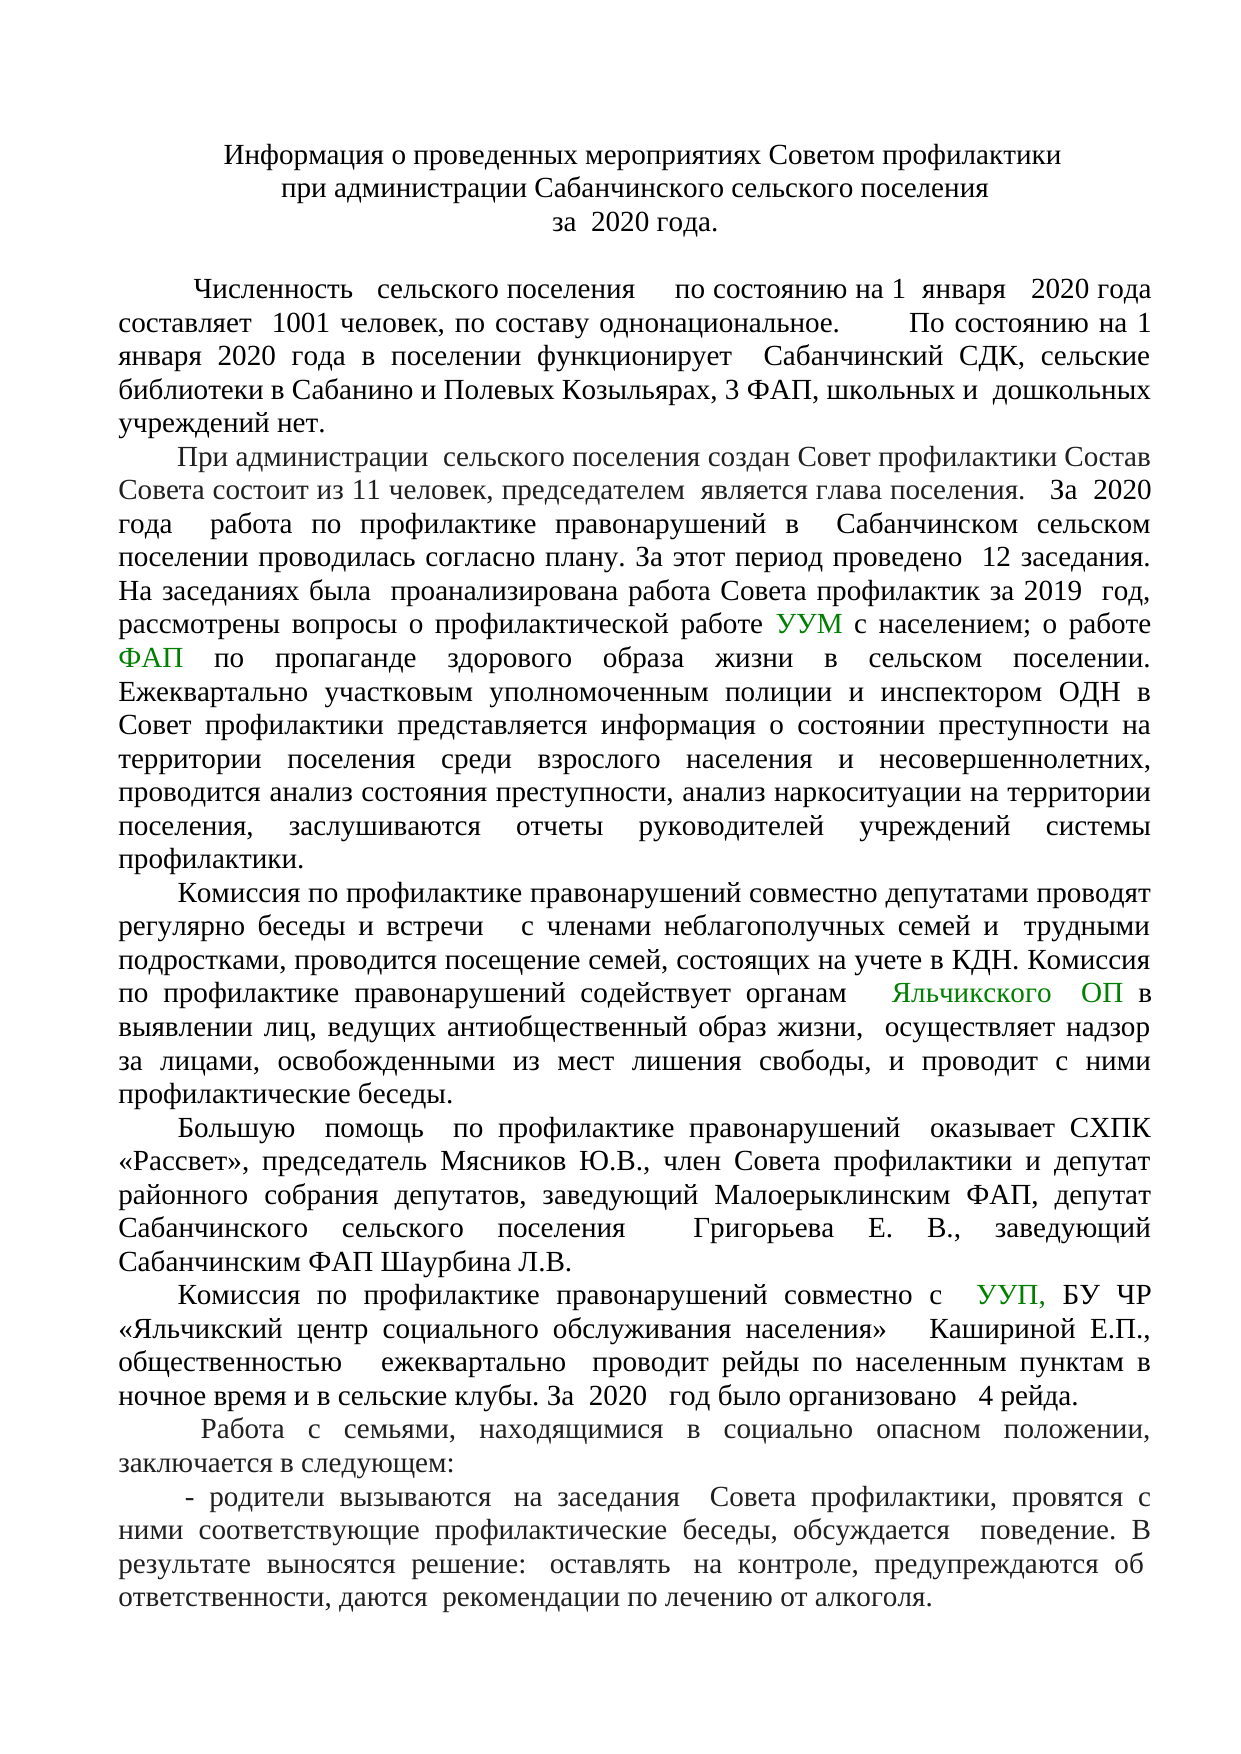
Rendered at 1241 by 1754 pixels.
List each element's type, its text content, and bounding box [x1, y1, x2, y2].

text Комиссия по профилактике правонарушений совместно с УУП, БУ ЧР «Яльчикский центр социального обслуживания населения» Кашириной Е.П., общественностью ежеквартально проводит рейды по населенным пунктам в ночное время и в сельские клубы. За 2020 год было организовано 4 рейда. [118, 1277, 1152, 1412]
text Информация о проведенных мероприятиях Советом профилактики [118, 137, 1152, 171]
text Работа с семьями, находящимися в социально опасном положении, заключается в следующем: [118, 1412, 1152, 1479]
text при администрации Сабанчинского сельского поселения [118, 171, 1152, 204]
text При администрации сельского поселения создан Совет профилактики Состав Совета состоит из 11 человек, председателем является глава поселения. За 2020 года работа по профилактике правонарушений в Сабанчинском сельском поселении проводилась согласно плану. За этот период проведено 12 заседания. На заседаниях была проанализирована работа Совета профилактик за 2019 год, рассмотрены вопросы о профилактической работе УУМ с населением; о работе ФАП по пропаганде здорового образа жизни в сельском поселении. Ежеквартально участковым уполномоченным полиции и инспектором ОДН в Совет профилактики представляется информация о состоянии преступности на территории поселения среди взрослого населения и несовершеннолетних, проводится анализ состояния преступности, анализ наркоситуации на территории поселения, заслушиваются отчеты руководителей учреждений системы профилактики. [118, 439, 1152, 875]
text за 2020 года. [118, 204, 1152, 238]
text Численность сельского поселения по состоянию на 1 января 2020 года составляет 1001 человек, по составу однонациональное. По состоянию на 1 января 2020 года в поселении функционирует Сабанчинский СДК, сельские библиотеки в Сабанино и Полевых Козыльярах, 3 ФАП, школьных и дошкольных учреждений нет. [118, 271, 1152, 439]
text Комиссия по профилактике правонарушений совместно депутатами проводят регулярно беседы и встречи с членами неблагополучных семей и трудными подростками, проводится посещение семей, состоящих на учете в КДН. Комиссия по профилактике правонарушений содействует органам Яльчикского ОП в выявлении лиц, ведущих антиобщественный образ жизни, осуществляет надзор за лицами, освобожденными из мест лишения свободы, и проводит с ними профилактические беседы. [118, 875, 1152, 1110]
text - родители вызываются на заседания Совета профилактики, провятся с ними соответствующие профилактические беседы, обсуждается поведение. В результате выносятся решение: оставлять на контроле, предупреждаются об ответственности, даются рекомендации по лечению от алкоголя. [118, 1479, 1152, 1613]
text Большую помощь по профилактике правонарушений оказывает СХПК «Рассвет», председатель Мясников Ю.В., член Совета профилактики и депутат районного собрания депутатов, заведующий Малоерыклинским ФАП, депутат Сабанчинского сельского поселения Григорьева Е. В., заведующий Сабанчинским ФАП Шаурбина Л.В. [118, 1110, 1152, 1277]
